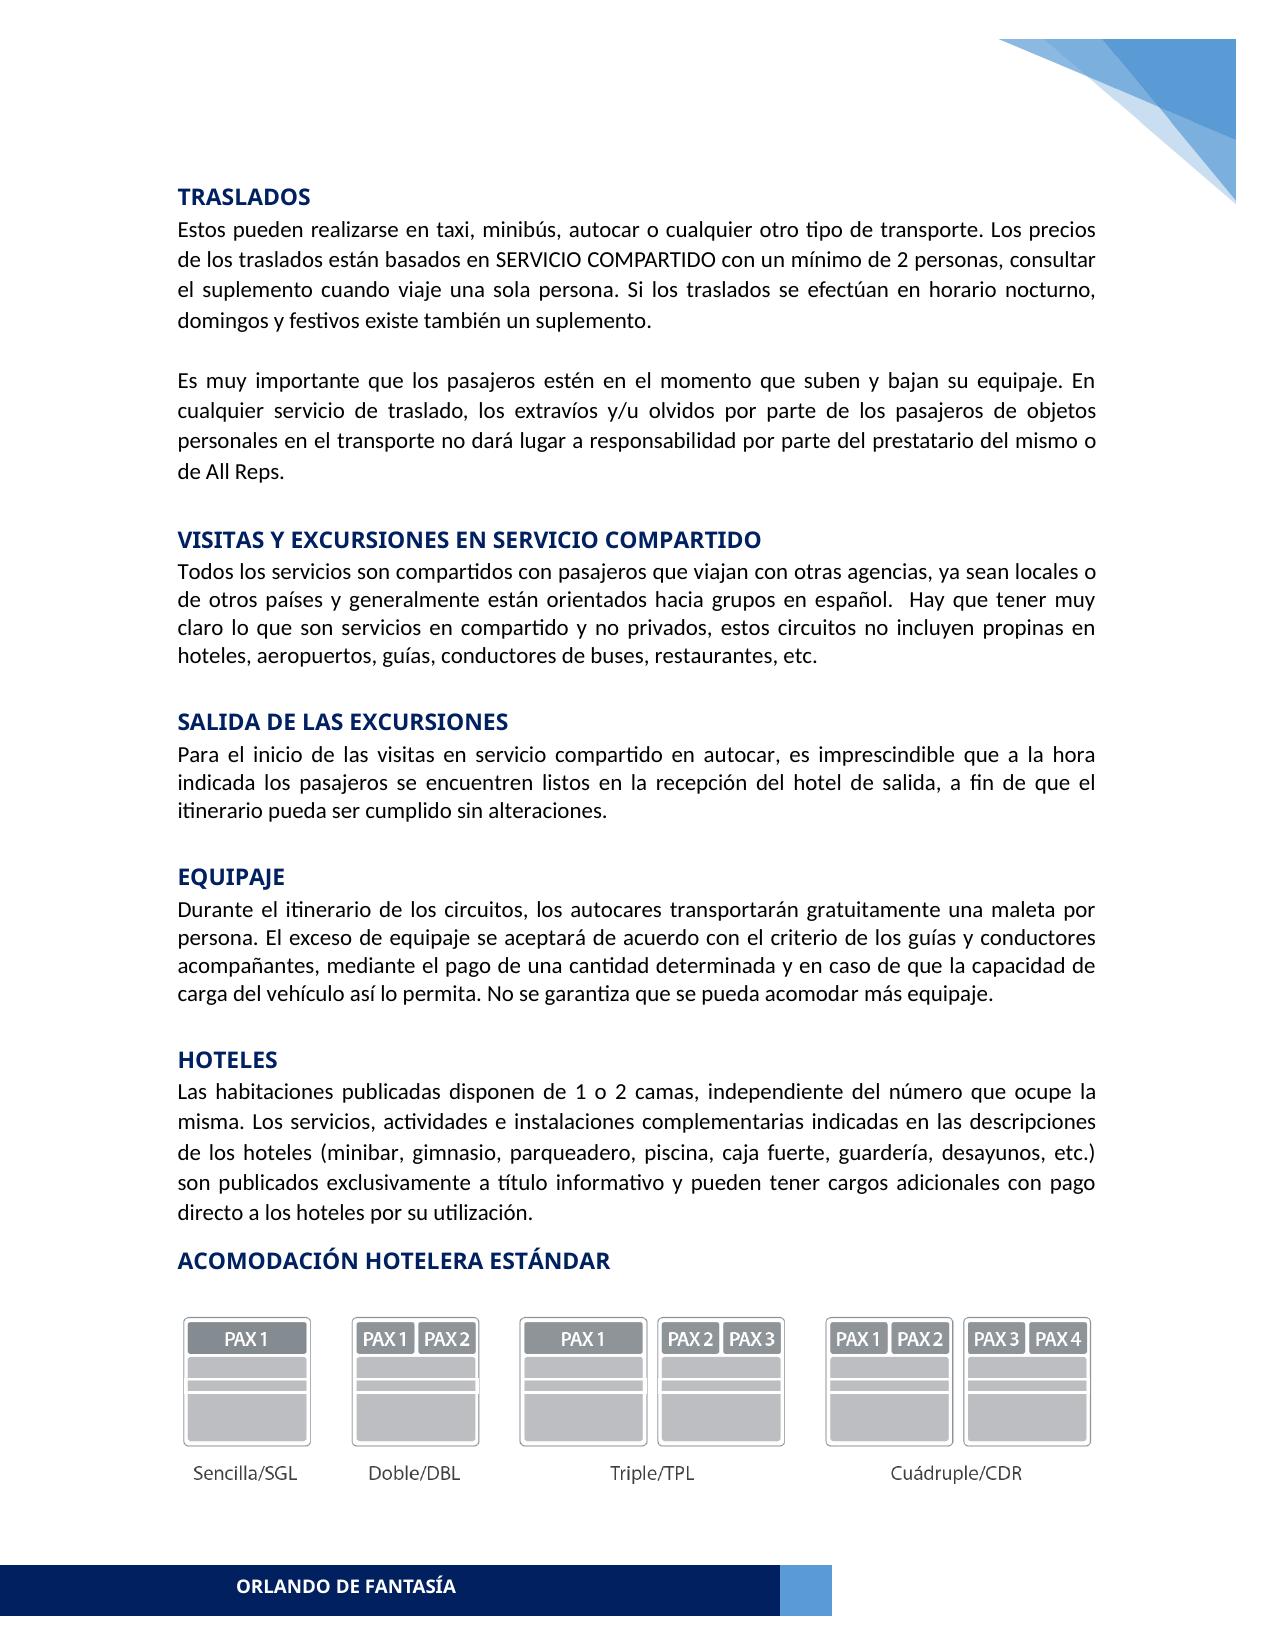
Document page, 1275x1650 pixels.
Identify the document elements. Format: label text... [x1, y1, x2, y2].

text Todos los servicios son compartidos con pasajeros que viajan con otras agencias, ya sean locales o de otros países y generalmente están orientados hacia grupos en español. Hay que tener muy claro lo que son servicios en compartido y no privados, estos circuitos no incluyen propinas en hoteles, aeropuertos, guías, conductores de buses, restaurantes, etc. [177, 557, 1098, 669]
text Es muy importante que los pasajeros estén en el momento que suben y bajan su equipaje. En cualquier servicio de traslado, los extravíos y/u olvidos por parte de los pasajeros de objetos personales en el transporte no dará lugar a responsabilidad por parte del prestatario del mismo o de All Reps. [177, 366, 1098, 485]
text EQUIPAJE [177, 861, 1098, 892]
text Las habitaciones publicadas disponen de 1 o 2 camas, independiente del número que ocupe la misma. Los servicios, actividades e instalaciones complementarias indicadas en las descripciones de los hoteles (minibar, gimnasio, parqueadero, piscina, caja fuerte, guardería, desayunos, etc.) son publicados exclusivamente a título informativo y pueden tener cargos adicionales con pago directo a los hoteles por su utilización. [177, 1077, 1098, 1226]
text VISITAS Y EXCURSIONES EN SERVICIO COMPARTIDO [177, 524, 1098, 555]
text Para el inicio de las visitas en servicio compartido en autocar, es imprescindible que a la hora indicada los pasajeros se encuentren listos en la recepción del hotel de salida, a fin de que el itinerario pueda ser cumplido sin alteraciones. [177, 740, 1098, 824]
text ACOMODACIÓN HOTELERA ESTÁNDAR [177, 1245, 1098, 1276]
text SALIDA DE LAS EXCURSIONES [177, 706, 1098, 738]
text HOTELES [177, 1043, 1098, 1075]
picture [997, 39, 1236, 205]
picture [177, 1312, 1098, 1489]
text Durante el itinerario de los circuitos, los autocares transportarán gratuitamente una maleta por persona. El exceso de equipaje se aceptará de acuerdo con el criterio de los guías y conductores acompañantes, mediante el pago de una cantidad determinada y en caso de que la capacidad de carga del vehículo así lo permita. No se garantiza que se pueda acomodar más equipaje. [177, 895, 1098, 1007]
text TRASLADOS [177, 181, 1098, 213]
text Estos pueden realizarse en taxi, minibús, autocar o cualquier otro tipo de transporte. Los precios de los traslados están basados en SERVICIO COMPARTIDO con un mínimo de 2 personas, consultar el suplemento cuando viaje una sola persona. Si los traslados se efectúan en horario nocturno, domingos y festivos existe también un suplemento. [177, 215, 1098, 334]
